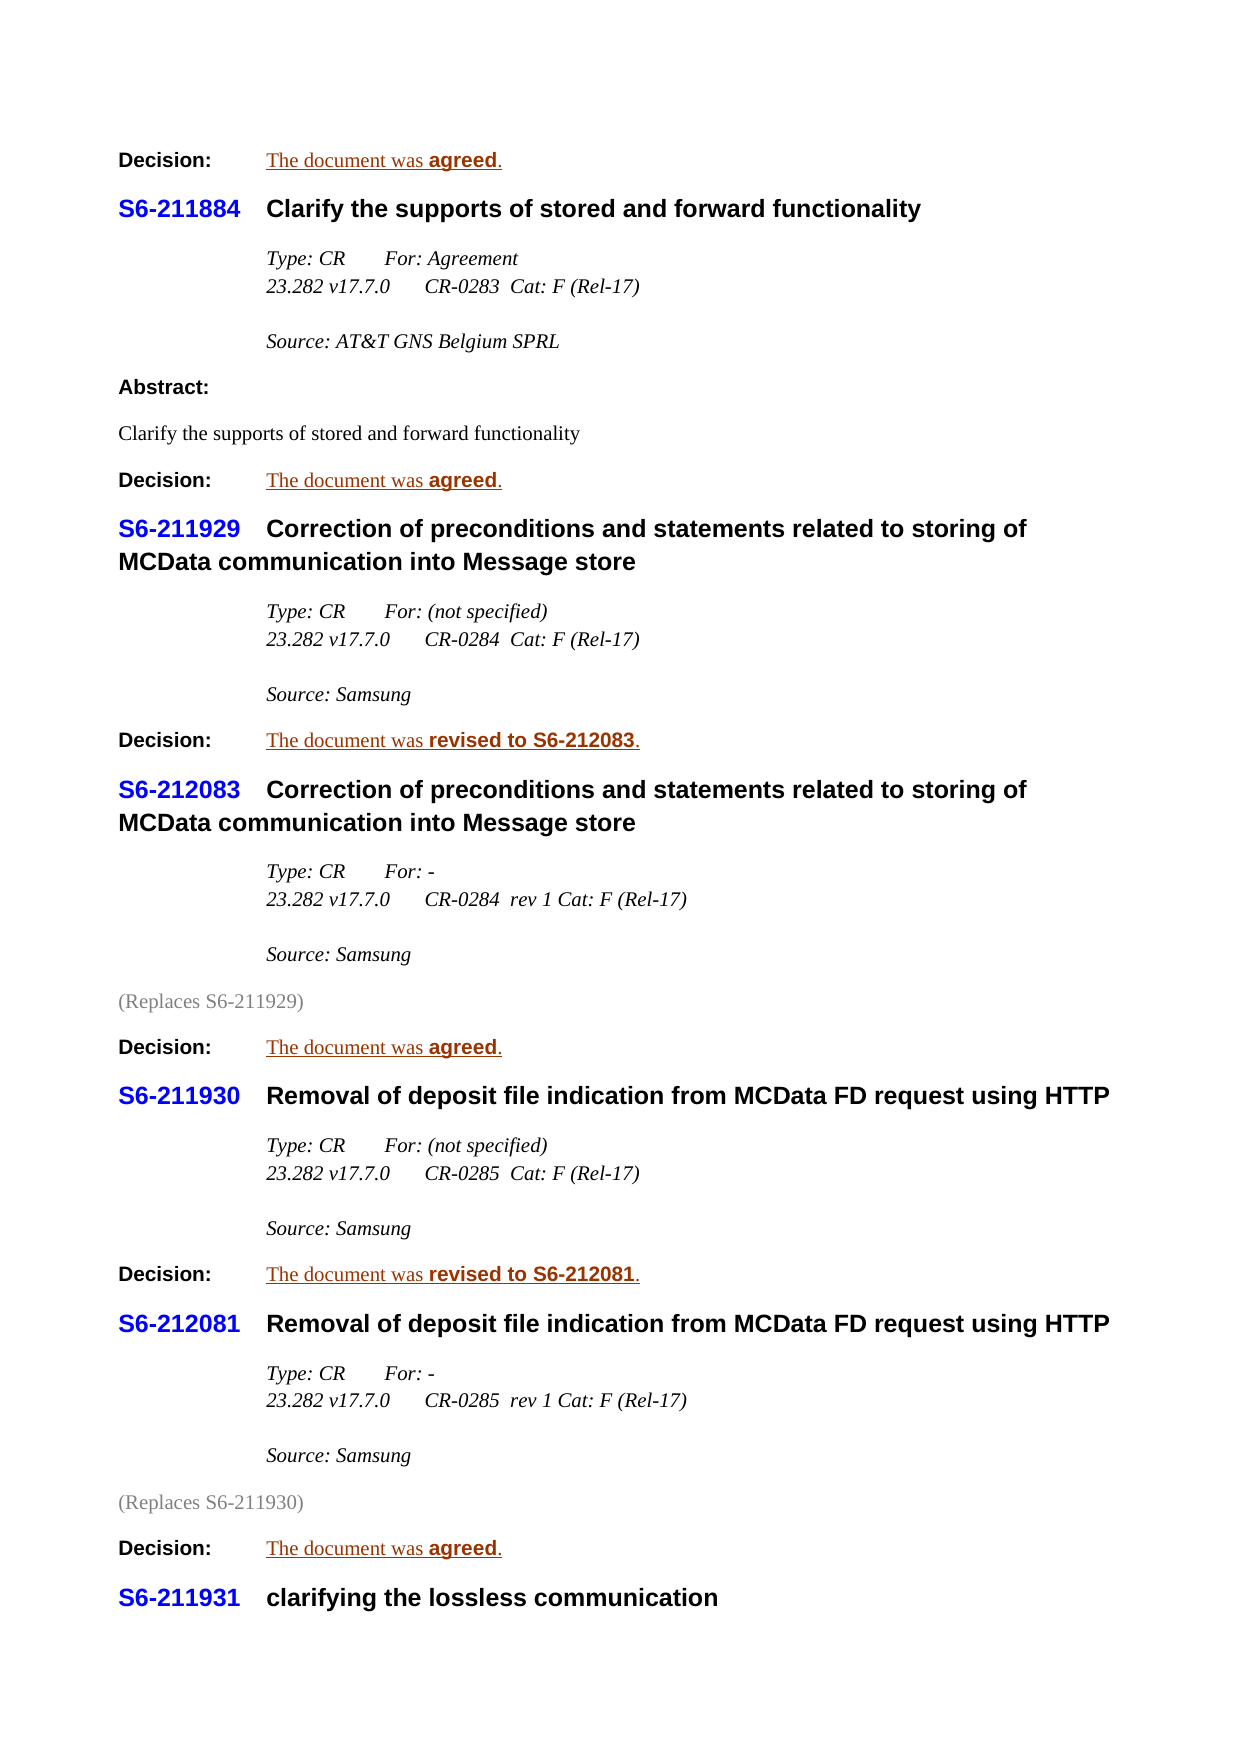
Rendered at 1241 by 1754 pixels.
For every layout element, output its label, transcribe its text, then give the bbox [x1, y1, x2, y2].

text S6-211929 Correction of preconditions and statements related to storing of MCData communication into Message store [118, 514, 1122, 576]
text Clarify the supports of stored and forward functionality [118, 421, 1122, 445]
text Type: CR For: Agreement 23.282 v17.7.0 CR-0283 Cat: F (Rel-17) Source: AT&T GNS Belgium SPRL [118, 246, 1122, 353]
text Decision: The document was agreed. [118, 1035, 1122, 1059]
text S6-212083 Correction of preconditions and statements related to storing of MCData communication into Message store [118, 774, 1122, 836]
text Type: CR For: (not specified) 23.282 v17.7.0 CR-0284 Cat: F (Rel-17) Source: Samsung [118, 599, 1122, 706]
text Type: CR For: - 23.282 v17.7.0 CR-0285 rev 1 Cat: F (Rel-17) Source: Samsung [118, 1361, 1122, 1467]
text S6-212081 Removal of deposit file indication from MCData FD request using HTTP [118, 1309, 1122, 1337]
text Decision: The document was agreed. [118, 148, 1122, 172]
text Decision: The document was revised to S6-212083. [118, 728, 1122, 752]
text Decision: The document was revised to S6-212081. [118, 1262, 1122, 1286]
text Type: CR For: - 23.282 v17.7.0 CR-0284 rev 1 Cat: F (Rel-17) Source: Samsung [118, 859, 1122, 966]
text (Replaces S6-211930) [118, 1490, 1122, 1514]
text S6-211884 Clarify the supports of stored and forward functionality [118, 194, 1122, 223]
text Decision: The document was agreed. [118, 1536, 1122, 1560]
text S6-211930 Removal of deposit file indication from MCData FD request using HTTP [118, 1081, 1122, 1110]
text Decision: The document was agreed. [118, 468, 1122, 492]
text (Replaces S6-211929) [118, 988, 1122, 1013]
text Type: CR For: (not specified) 23.282 v17.7.0 CR-0285 Cat: F (Rel-17) Source: Samsung [118, 1133, 1122, 1240]
text S6-211931 clarifying the lossless communication [118, 1582, 1122, 1611]
text Abstract: [118, 375, 1122, 399]
